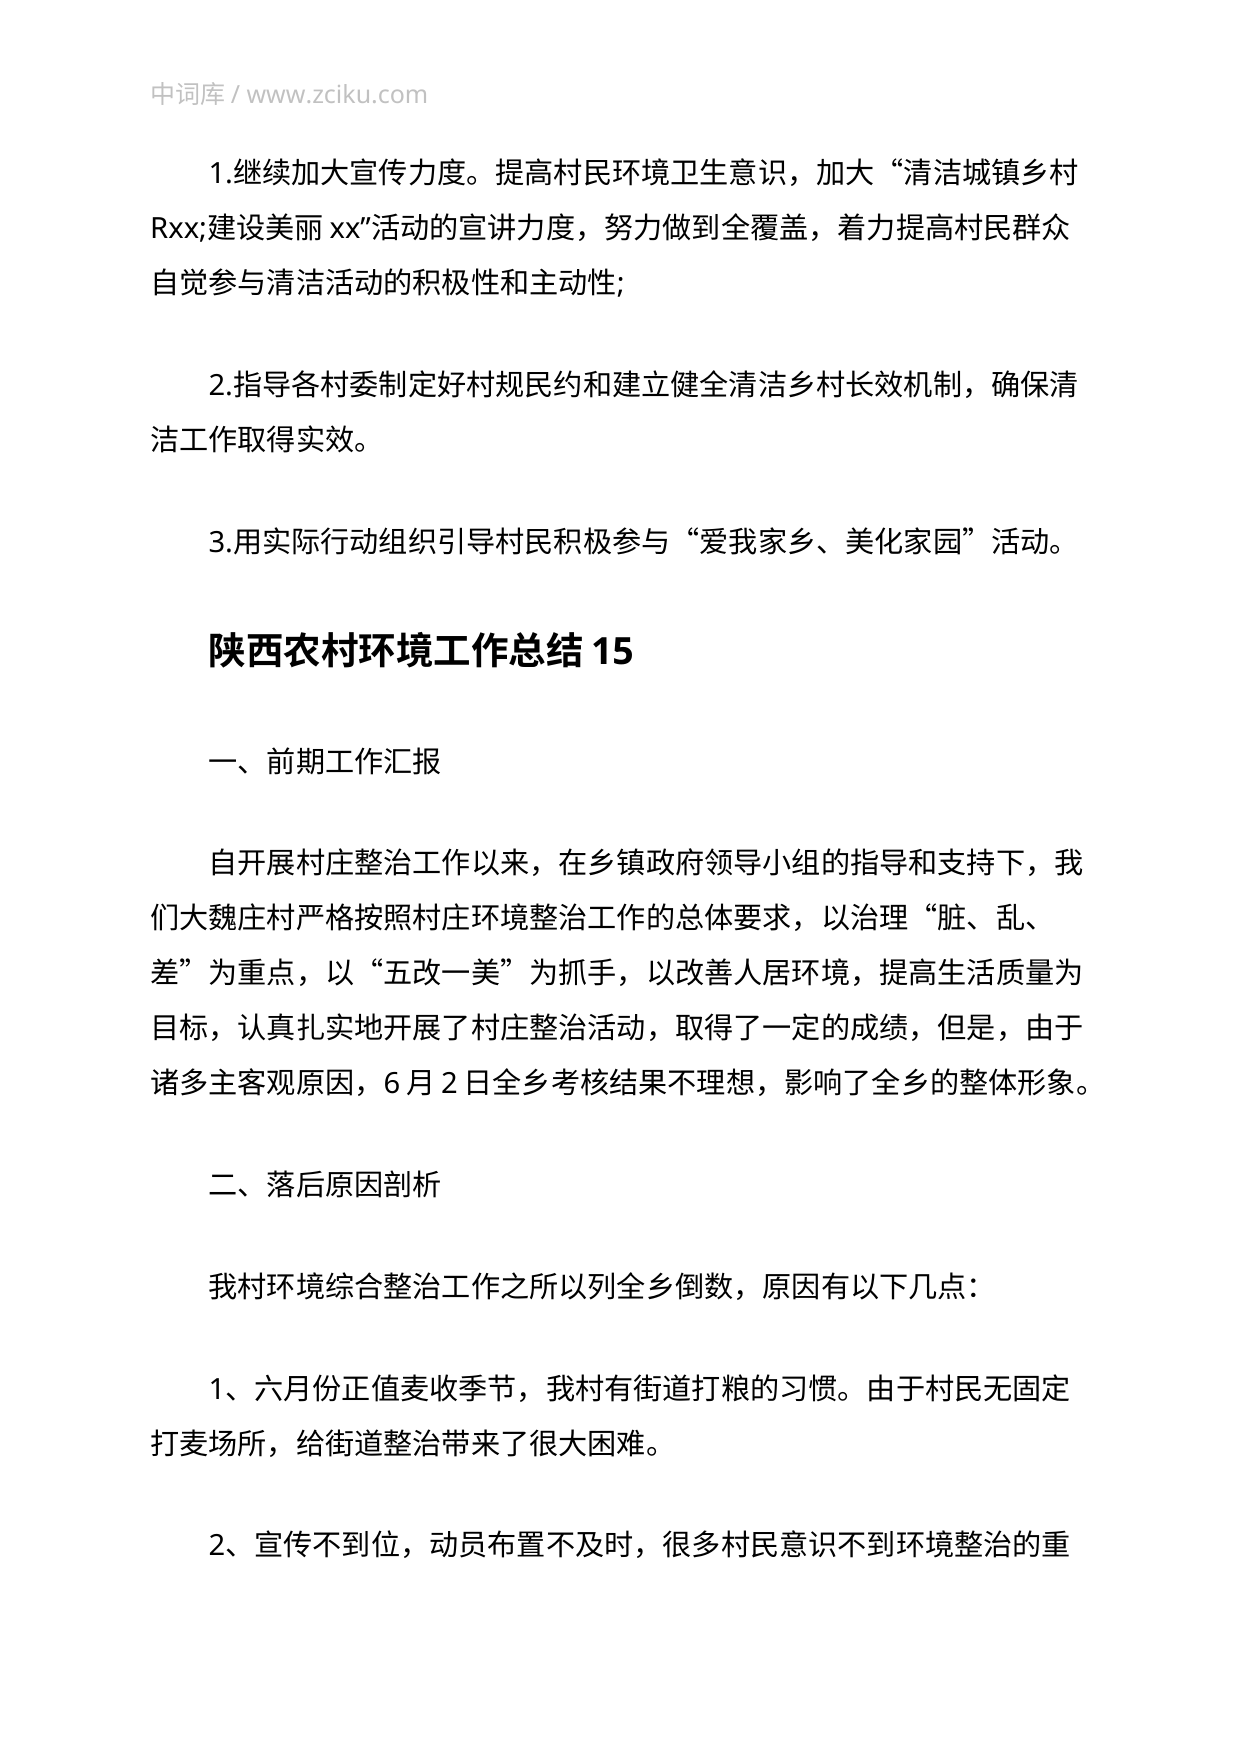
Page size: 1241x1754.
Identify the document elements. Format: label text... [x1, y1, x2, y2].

text 自开展村庄整治工作以来，在乡镇政府领导小组的指导和支持下，我们大魏庄村严格按照村庄环境整治工作的总体要求，以治理“脏、乱、差”为重点，以“五改一美”为抓手，以改善人居环境，提高生活质量为目标，认真扎实地开展了村庄整治活动，取得了一定的成绩，但是，由于诸多主客观原因，6月2日全乡考核结果不理想，影响了全乡的整体形象。 [150, 840, 1090, 1102]
text 3.用实际行动组织引导村民积极参与“爱我家乡、美化家园”活动。 [150, 519, 1090, 561]
text 一、前期工作汇报 [150, 738, 1090, 781]
text 2.指导各村委制定好村规民约和建立健全清洁乡村长效机制，确保清洁工作取得实效。 [150, 362, 1090, 459]
text 1、六月份正值麦收季节，我村有街道打粮的习惯。由于村民无固定打麦场所，给街道整治带来了很大困难。 [150, 1365, 1090, 1462]
text 1.继续加大宣传力度。提高村民环境卫生意识，加大“清洁城镇乡村Rxx;建设美丽xx”活动的宣讲力度，努力做到全覆盖，着力提高村民群众自觉参与清洁活动的积极性和主动性; [150, 150, 1090, 302]
text 二、落后原因剖析 [150, 1162, 1090, 1204]
text 我村环境综合整治工作之所以列全乡倒数，原因有以下几点： [150, 1263, 1090, 1306]
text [150, 1522, 1090, 1564]
text 陕西农村环境工作总结15 [150, 621, 1090, 675]
